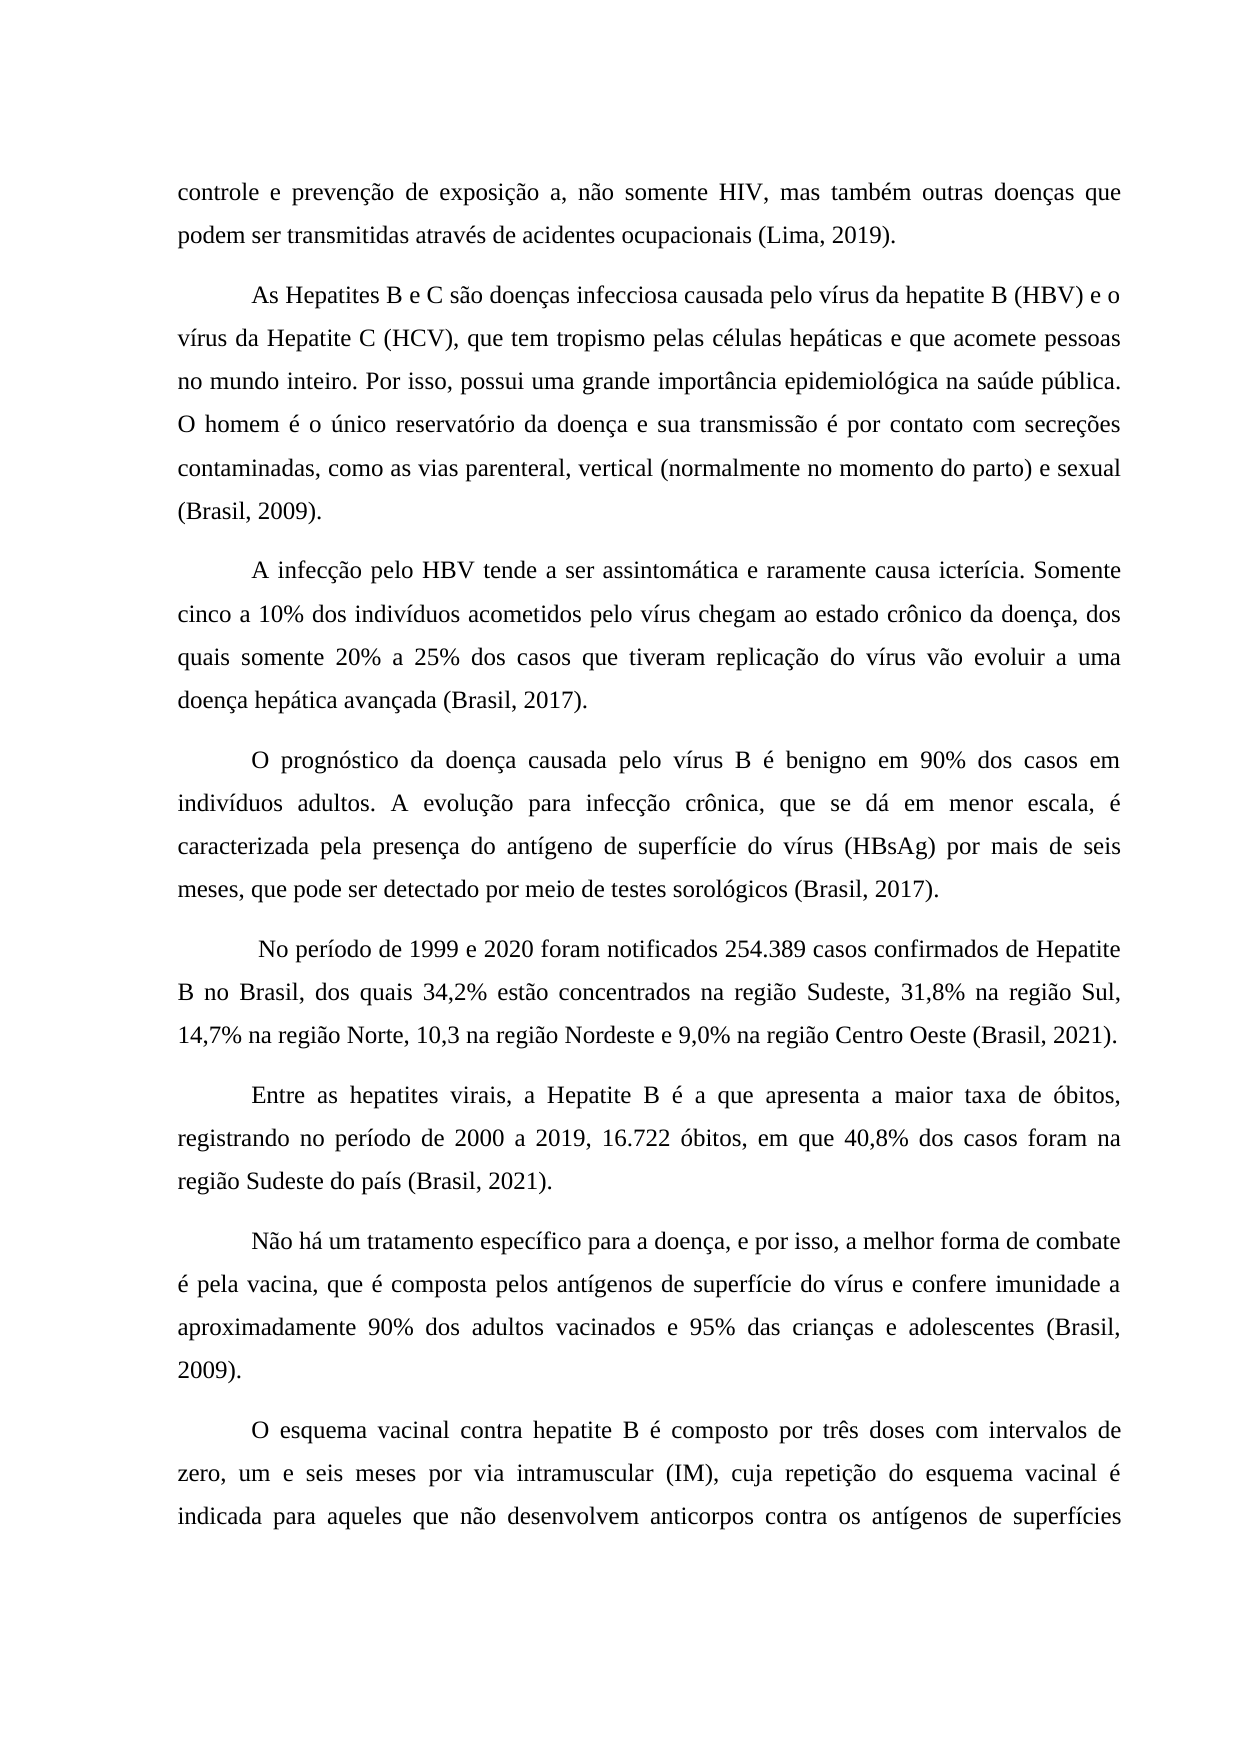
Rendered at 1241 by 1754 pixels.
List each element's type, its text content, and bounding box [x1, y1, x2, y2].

text Não há um tratamento específico para a doença, e por isso, a melhor forma de combate é pela vacina, que é composta pelos antígenos de superfície do vírus e confere imunidade a aproximadamente 90% dos adultos vacinados e 95% das crianças e adolescentes (Brasil, 2009). [177, 1226, 1122, 1384]
text O prognóstico da doença causada pelo vírus B é benigno em 90% dos casos em indivíduos adultos. A evolução para infecção crônica, que se dá em menor escala, é caracterizada pela presença do antígeno de superfície do vírus (HBsAg) por mais de seis meses, que pode ser detectado por meio de testes sorológicos (Brasil, 2017). [177, 745, 1122, 903]
text As Hepatites B e C são doenças infecciosa causada pelo vírus da hepatite B (HBV) e o vírus da Hepatite C (HCV), que tem tropismo pelas células hepáticas e que acomete pessoas no mundo inteiro. Por isso, possui uma grande importância epidemiológica na saúde pública. O homem é o único reservatório da doença e sua transmissão é por contato com secreções contaminadas, como as vias parenteral, vertical (normalmente no momento do parto) e sexual (Brasil, 2009). [177, 280, 1122, 524]
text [177, 1415, 1122, 1530]
text Entre as hepatites virais, a Hepatite B é a que apresenta a maior taxa de óbitos, registrando no período de 2000 a 2019, 16.722 óbitos, em que 40,8% dos casos foram na região Sudeste do país (Brasil, 2021). [177, 1080, 1122, 1195]
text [177, 177, 1122, 249]
text No período de 1999 e 2020 foram notificados 254.389 casos confirmados de Hepatite B no Brasil, dos quais 34,2% estão concentrados na região Sudeste, 31,8% na região Sul, 14,7% na região Norte, 10,3 na região Nordeste e 9,0% na região Centro Oeste (Brasil, 2021). [177, 934, 1122, 1049]
text A infecção pelo HBV tende a ser assintomática e raramente causa icterícia. Somente cinco a 10% dos indivíduos acometidos pelo vírus chegam ao estado crônico da doença, dos quais somente 20% a 25% dos casos que tiveram replicação do vírus vão evoluir a uma doença hepática avançada (Brasil, 2017). [177, 556, 1122, 714]
